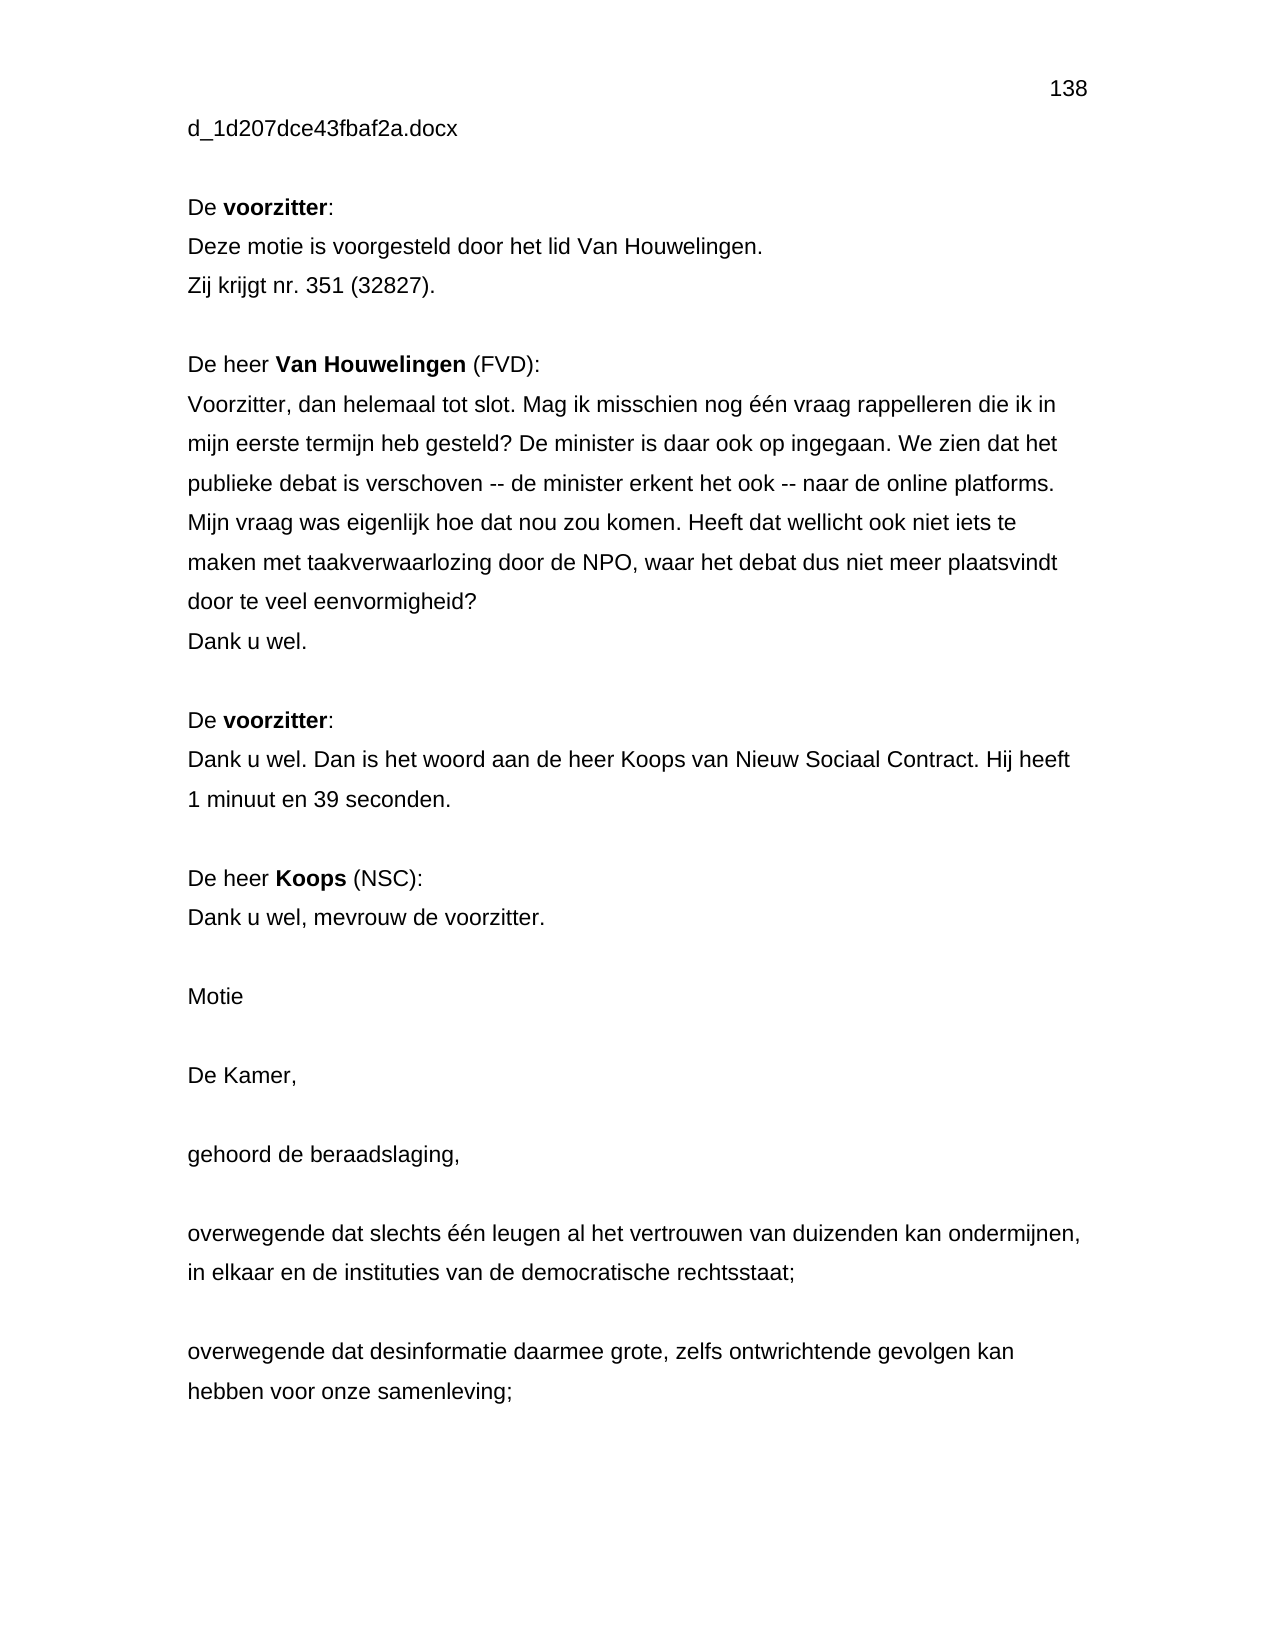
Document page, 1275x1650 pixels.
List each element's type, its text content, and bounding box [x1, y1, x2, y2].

text De Kamer, [187, 1062, 1087, 1088]
text De heer Koops (NSC): [187, 864, 1087, 891]
text Motie [187, 983, 1087, 1009]
text gehoord de beraadslaging, [187, 1141, 1087, 1167]
text Zij krijgt nr. 351 (32827). [187, 272, 1087, 299]
text overwegende dat slechts één leugen al het vertrouwen van duizenden kan ondermijnen, in elkaar en de instituties van de democratische rechtsstaat; [187, 1220, 1087, 1286]
text De heer Van Houwelingen (FVD): [187, 351, 1087, 378]
text overwegende dat desinformatie daarmee grote, zelfs ontwrichtende gevolgen kan hebben voor onze samenleving; [187, 1338, 1087, 1404]
text Dank u wel. [187, 628, 1087, 654]
text Voorzitter, dan helemaal tot slot. Mag ik misschien nog één vraag rappelleren die ik in mijn eerste termijn heb gesteld? De minister is daar ook op ingegaan. We zien dat het publieke debat is verschoven -- de minister erkent het ook -- naar de online platforms. Mijn vraag was eigenlijk hoe dat nou zou komen. Heeft dat wellicht ook niet iets te maken met taakverwaarlozing door de NPO, waar het debat dus niet meer plaatsvindt door te veel eenvormigheid? [187, 391, 1087, 614]
text Dank u wel, mevrouw de voorzitter. [187, 904, 1087, 930]
text De voorzitter: [187, 707, 1087, 733]
text De voorzitter: [187, 193, 1087, 220]
text Dank u wel. Dan is het woord aan de heer Koops van Nieuw Sociaal Contract. Hij heeft 1 minuut en 39 seconden. [187, 746, 1087, 812]
text Deze motie is voorgesteld door het lid Van Houwelingen. [187, 233, 1087, 259]
